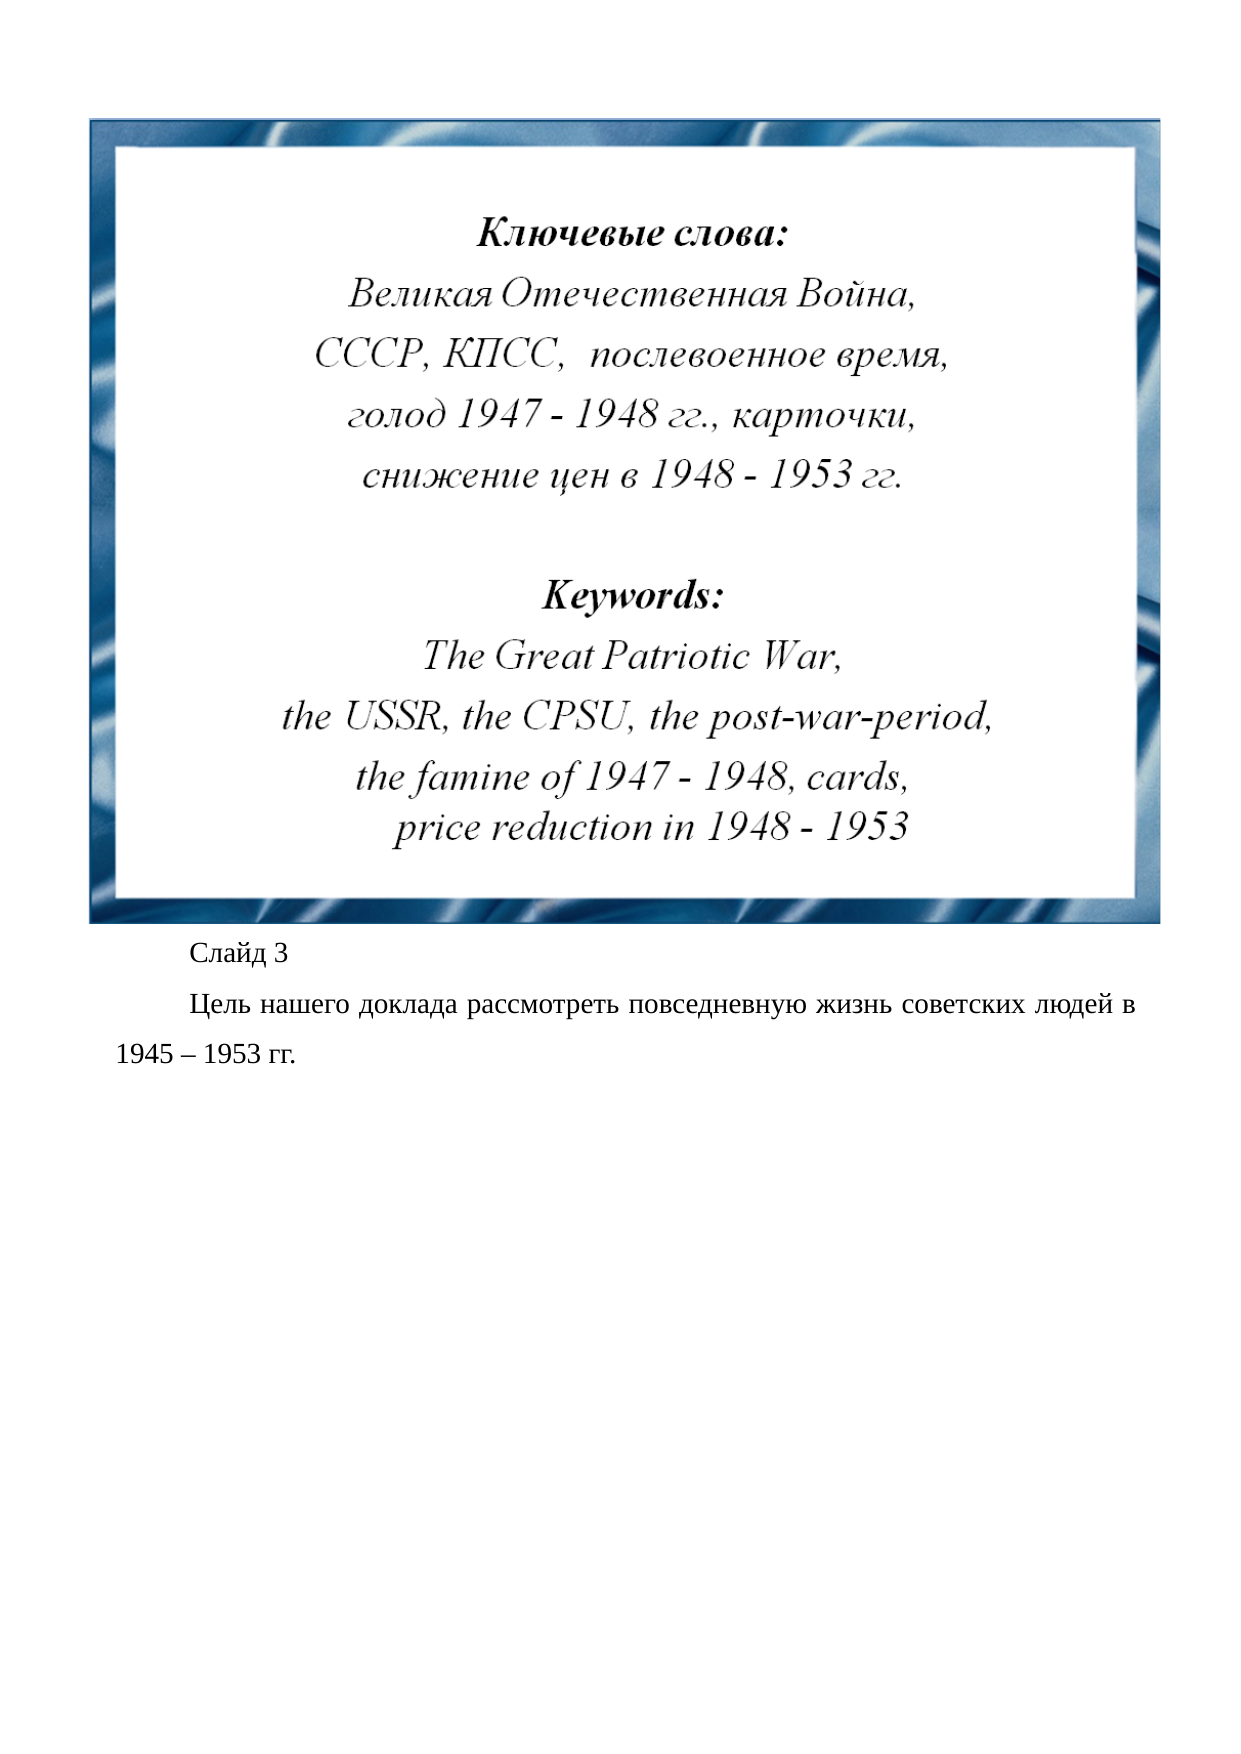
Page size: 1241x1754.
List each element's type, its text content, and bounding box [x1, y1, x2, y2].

picture [88, 118, 1161, 924]
text Цель нашего доклада рассмотреть повседневную жизнь советских людей в 1945 – 1953 гг. [115, 986, 1137, 1070]
text Слайд 3 [115, 936, 1137, 969]
